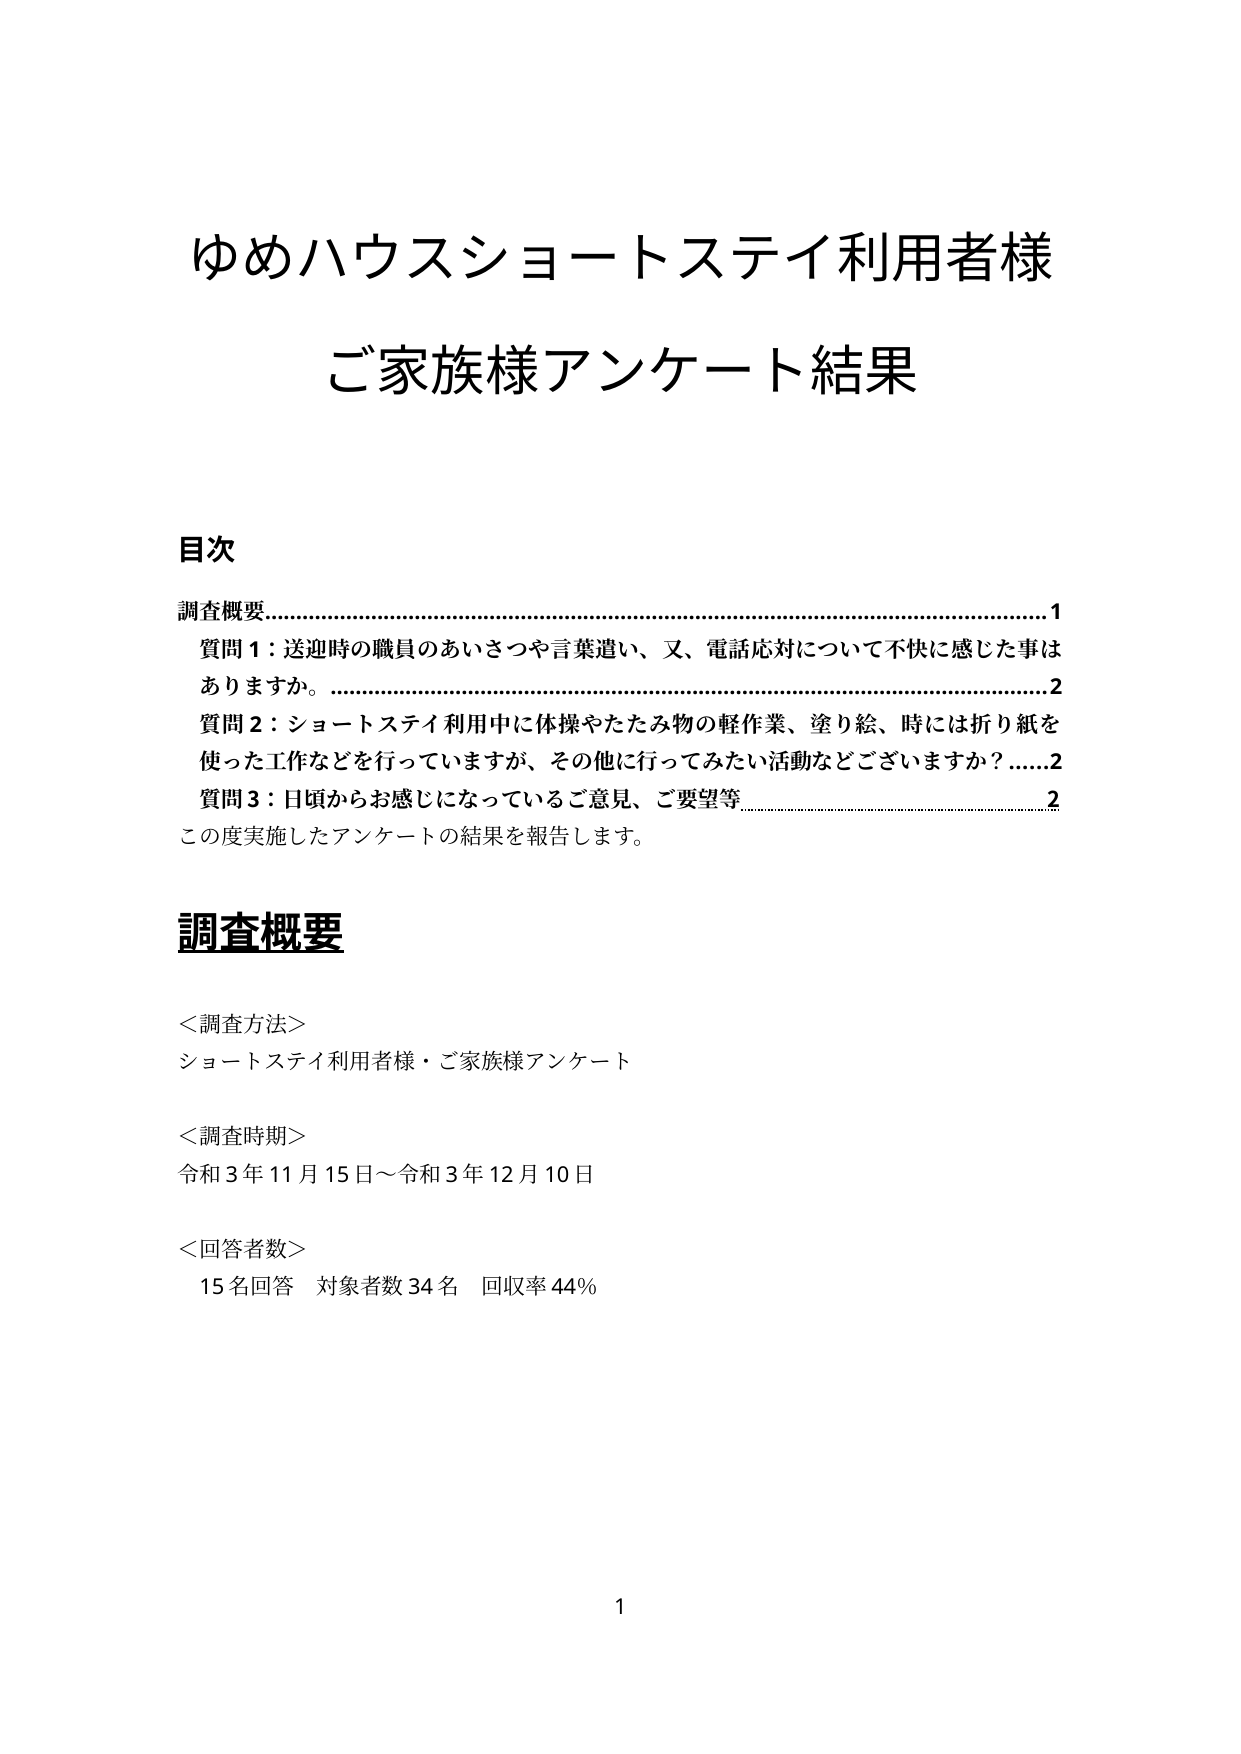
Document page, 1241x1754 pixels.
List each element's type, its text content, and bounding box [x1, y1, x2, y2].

text ご家族様アンケート結果 [177, 310, 1063, 423]
text ＜調査時期＞ [177, 1116, 1063, 1154]
text ＜調査方法＞ [177, 1004, 1063, 1041]
subtitle 調査概要 [177, 891, 1063, 966]
text 令和3年11月15日～令和3年12月10日 [177, 1154, 1063, 1191]
text ゆめハウスショートステイ利用者様 [177, 198, 1063, 310]
text ショートステイ利用者様・ご家族様アンケート [177, 1041, 1063, 1079]
text 15名回答 対象者数34名 回収率44％ [177, 1266, 1063, 1304]
text この度実施したアンケートの結果を報告します。 [177, 816, 1063, 854]
text ＜回答者数＞ [177, 1229, 1063, 1266]
